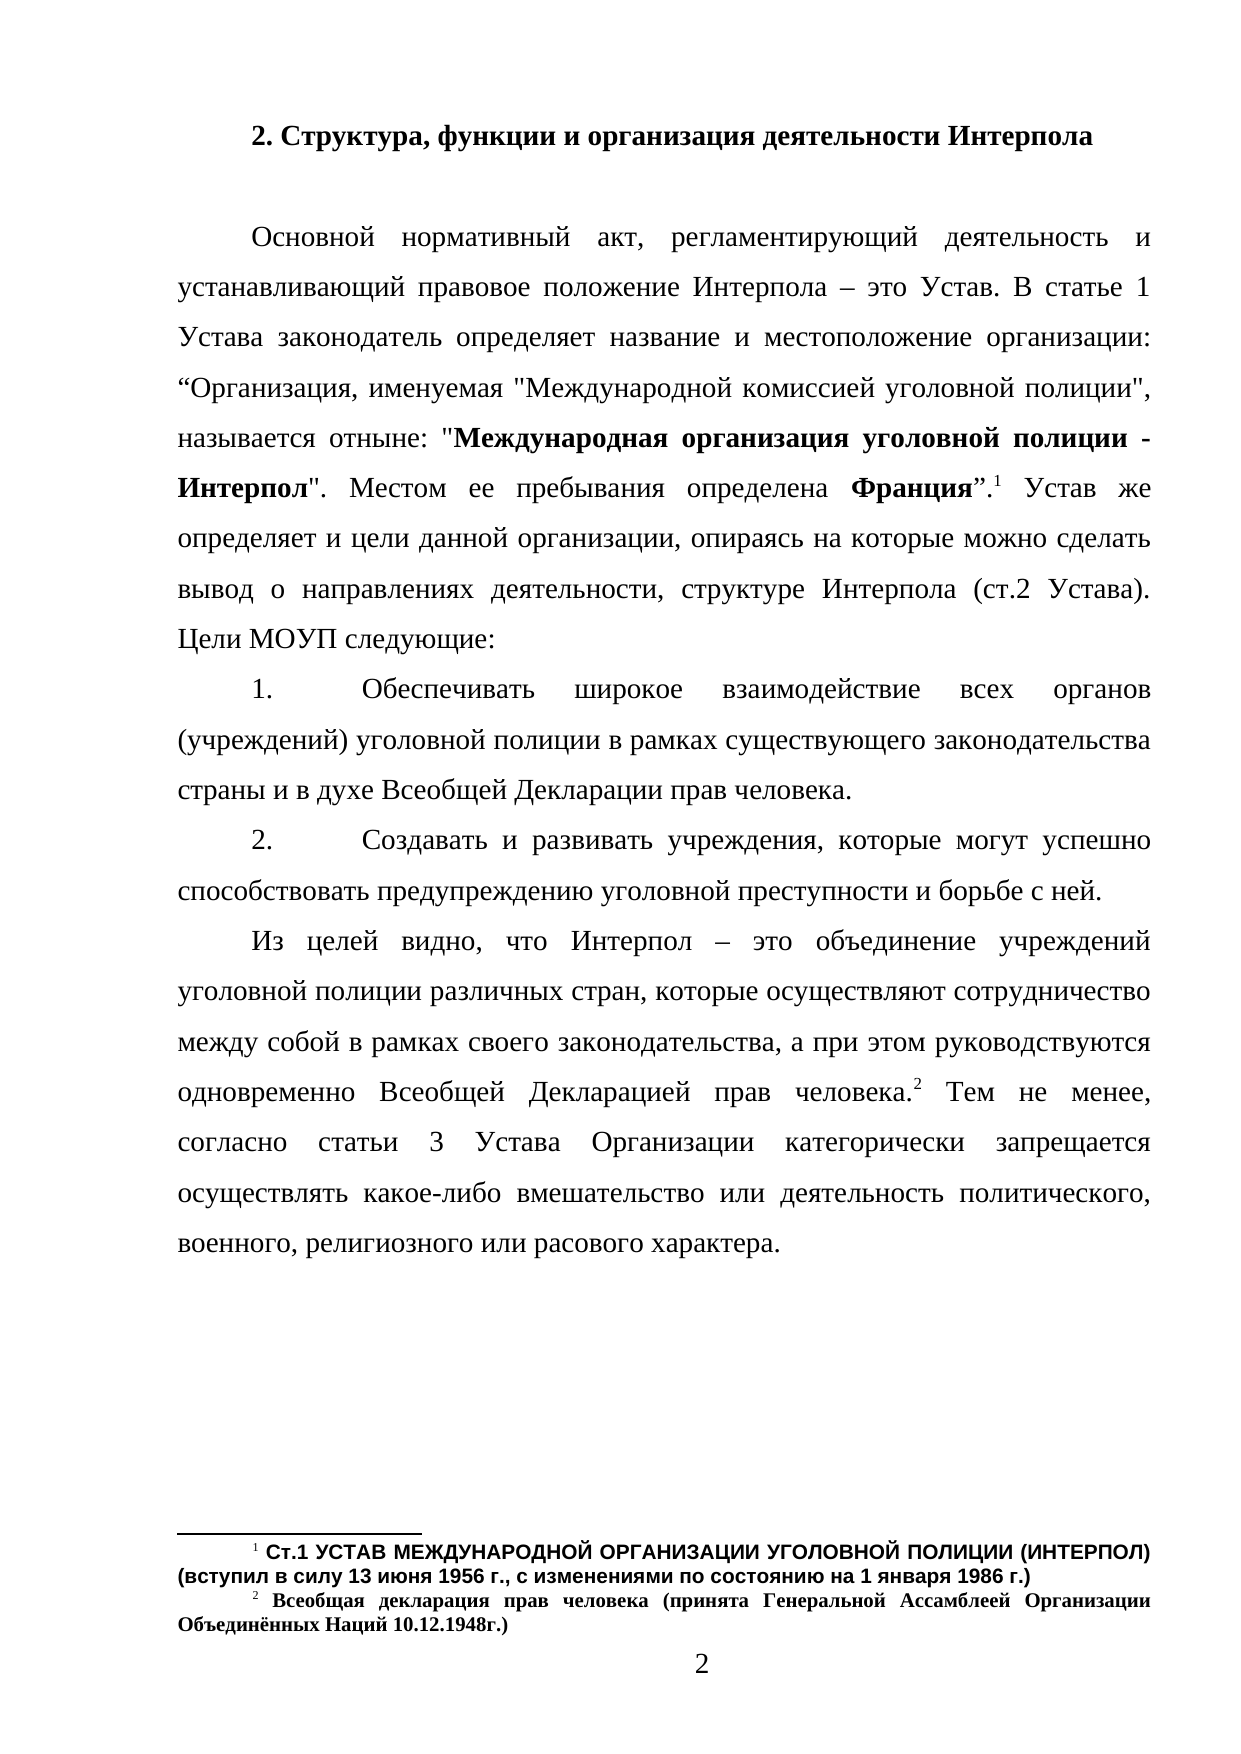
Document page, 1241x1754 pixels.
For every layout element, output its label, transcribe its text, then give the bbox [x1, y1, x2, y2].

list Создавать и развивать учреждения, которые могут успешно способствовать предупреждению уголовной преступности и борьбе с ней. [177, 822, 1152, 906]
list Обеспечивать широкое взаимодействие всех органов (учреждений) уголовной полиции в рамках существующего законодательства страны и в духе Всеобщей Декларации прав человека. [177, 672, 1152, 806]
text 2. Структура, функции и организация деятельности Интерпола [177, 118, 1152, 152]
text Основной нормативный акт, регламентирующий деятельность и устанавливающий правовое положение Интерпола – это Устав. В статье 1 Устава законодатель определяет название и местоположение организации: “Организация, именуемая "Международной комиссией уголовной полиции", называется отныне: "Международная организация уголовной полиции - Интерпол". Местом ее пребывания определена Франция”. Устав же определяет и цели данной организации, опираясь на которые можно сделать вывод о направлениях деятельности, структуре Интерпола (ст.2 Устава). Цели МОУП следующие: [177, 219, 1152, 655]
text Из целей видно, что Интерпол – это объединение учреждений уголовной полиции различных стран, которые осуществляют сотрудничество между собой в рамках своего законодательства, а при этом руководствуются одновременно Всеобщей Декларацией прав человека. Тем не менее, согласно статьи 3 Устава Организации категорически запрещается осуществлять какое-либо вмешательство или деятельность политического, военного, религиозного или расового характера. [177, 923, 1152, 1258]
